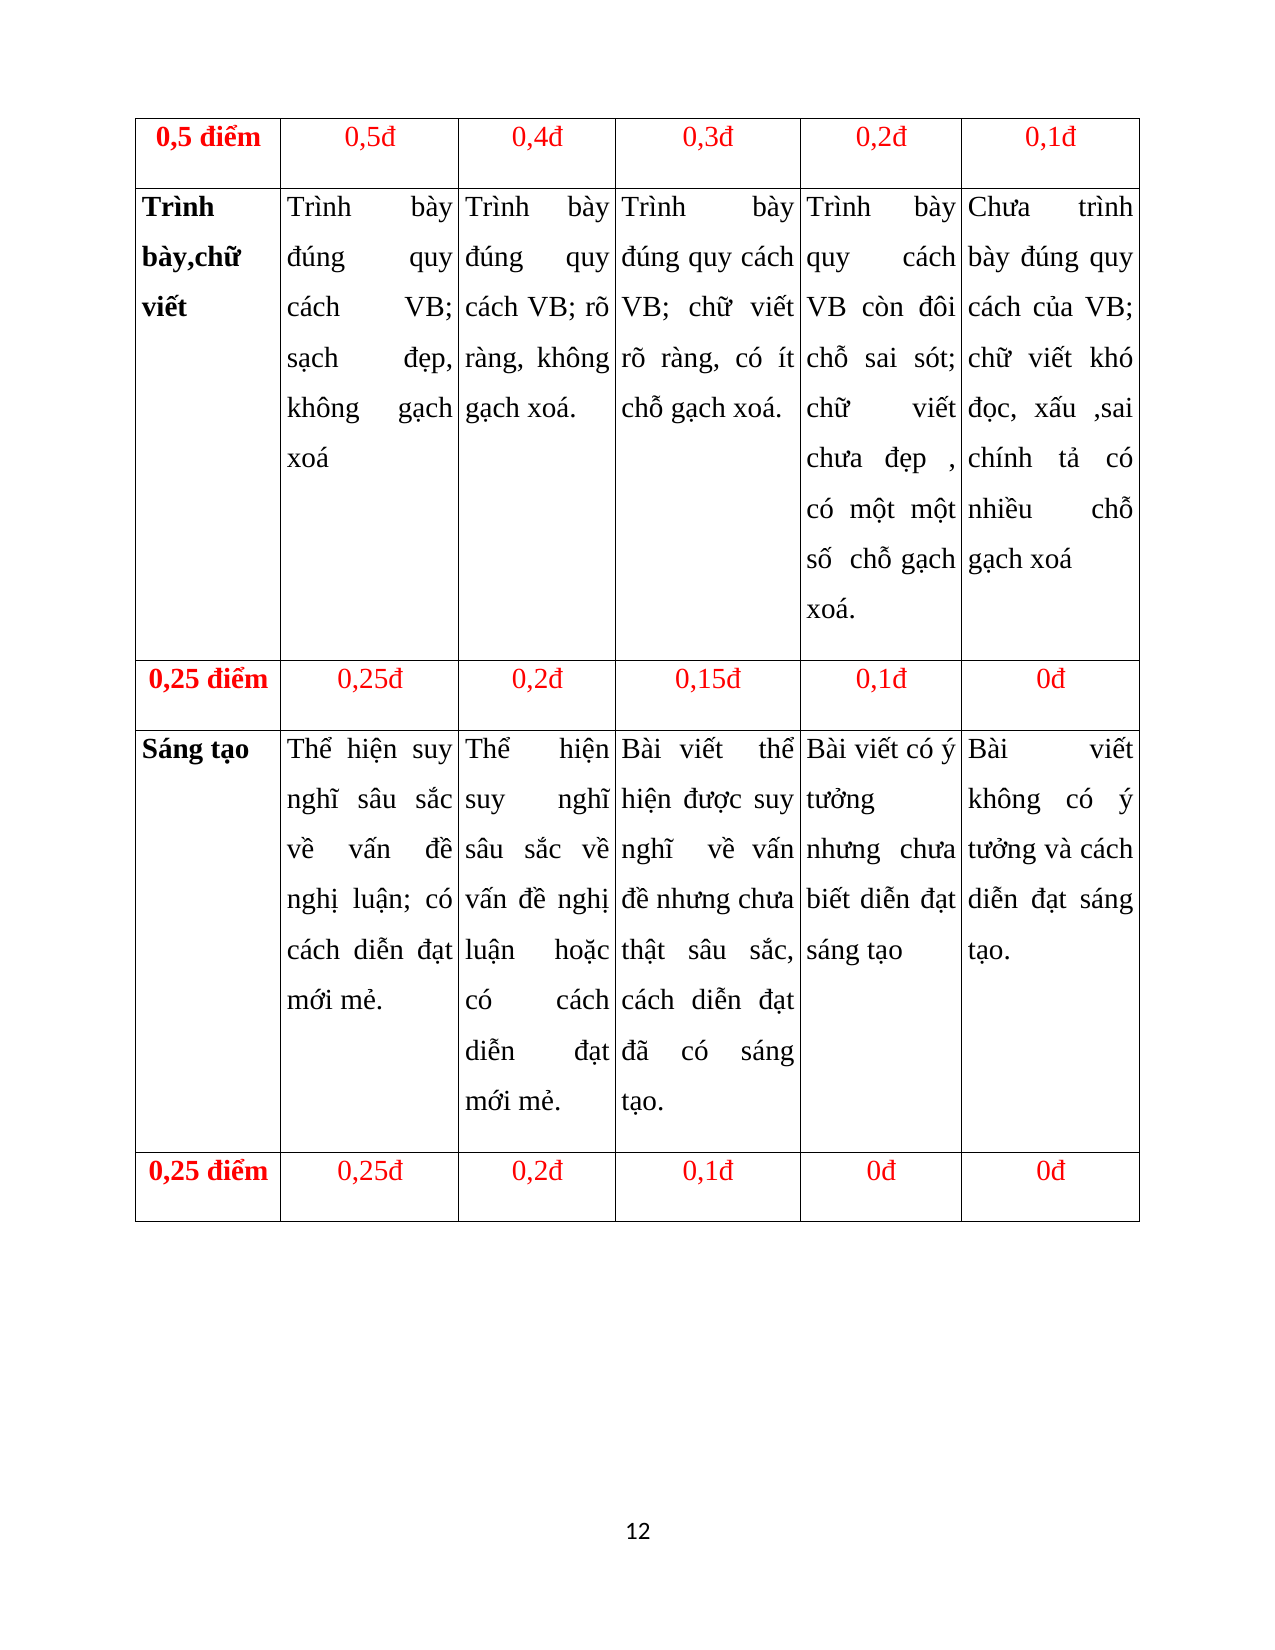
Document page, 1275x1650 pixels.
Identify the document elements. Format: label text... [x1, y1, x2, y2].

table_cell 0,2đ [801, 119, 961, 188]
table_cell 0,5 điểm [136, 119, 280, 188]
table_cell 0,25đ [281, 661, 458, 730]
table_cell Chưa trình bày đúng quy cách của VB; chữ viết khó đọc, xấu ,sai chính tả có nhiều chỗ gạch xoá [962, 189, 1139, 660]
table_cell 0,25 điểm [136, 1153, 280, 1221]
table_cell Sáng tạo [136, 731, 280, 1152]
table_cell 0,25đ [281, 1153, 458, 1221]
table_cell 0,5đ [281, 119, 458, 188]
table_cell Trình bày đúng quy cách VB; sạch đẹp, không gạch xoá [281, 189, 458, 660]
table_cell Thể hiện suy nghĩ sâu sắc về vấn đề nghị luận; có cách diễn đạt mới mẻ. [281, 731, 458, 1152]
table_cell 0,4đ [459, 119, 615, 188]
table_cell 0đ [962, 661, 1139, 730]
table_cell 0,1đ [801, 661, 961, 730]
table_cell 0,1đ [616, 1153, 800, 1221]
table_cell 0,25 điểm [136, 661, 280, 730]
table_cell Bài viết không có ý tưởng và cách diễn đạt sáng tạo. [962, 731, 1139, 1152]
table_cell Thể hiện suy nghĩ sâu sắc về vấn đề nghị luận hoặc có cách diễn đạt mới mẻ. [459, 731, 615, 1152]
table_cell Trình bày quy cách VB còn đôi chỗ sai sót; chữ viết chưa đẹp , có một một số chỗ gạch xoá. [801, 189, 961, 660]
table_cell 0đ [962, 1153, 1139, 1221]
table_cell Bài viết có ý tưởng nhưng chưa biết diễn đạt sáng tạo [801, 731, 961, 1152]
table_cell 0,2đ [459, 661, 615, 730]
table_cell 0đ [801, 1153, 961, 1221]
table_cell Bài viết thể hiện được suy nghĩ về vấn đề nhưng chưa thật sâu sắc, cách diễn đạt đã có sáng tạo. [616, 731, 800, 1152]
table_cell 0,3đ [616, 119, 800, 188]
table_cell Trình bày đúng quy cách VB; chữ viết rõ ràng, có ít chỗ gạch xoá. [616, 189, 800, 660]
table_cell 0,2đ [459, 1153, 615, 1221]
table_cell 0,1đ [962, 119, 1139, 188]
table_cell 0,15đ [616, 661, 800, 730]
table_cell Trình bày đúng quy cách VB; rõ ràng, không gạch xoá. [459, 189, 615, 660]
table_cell Trình bày,chữ viết [136, 189, 280, 660]
